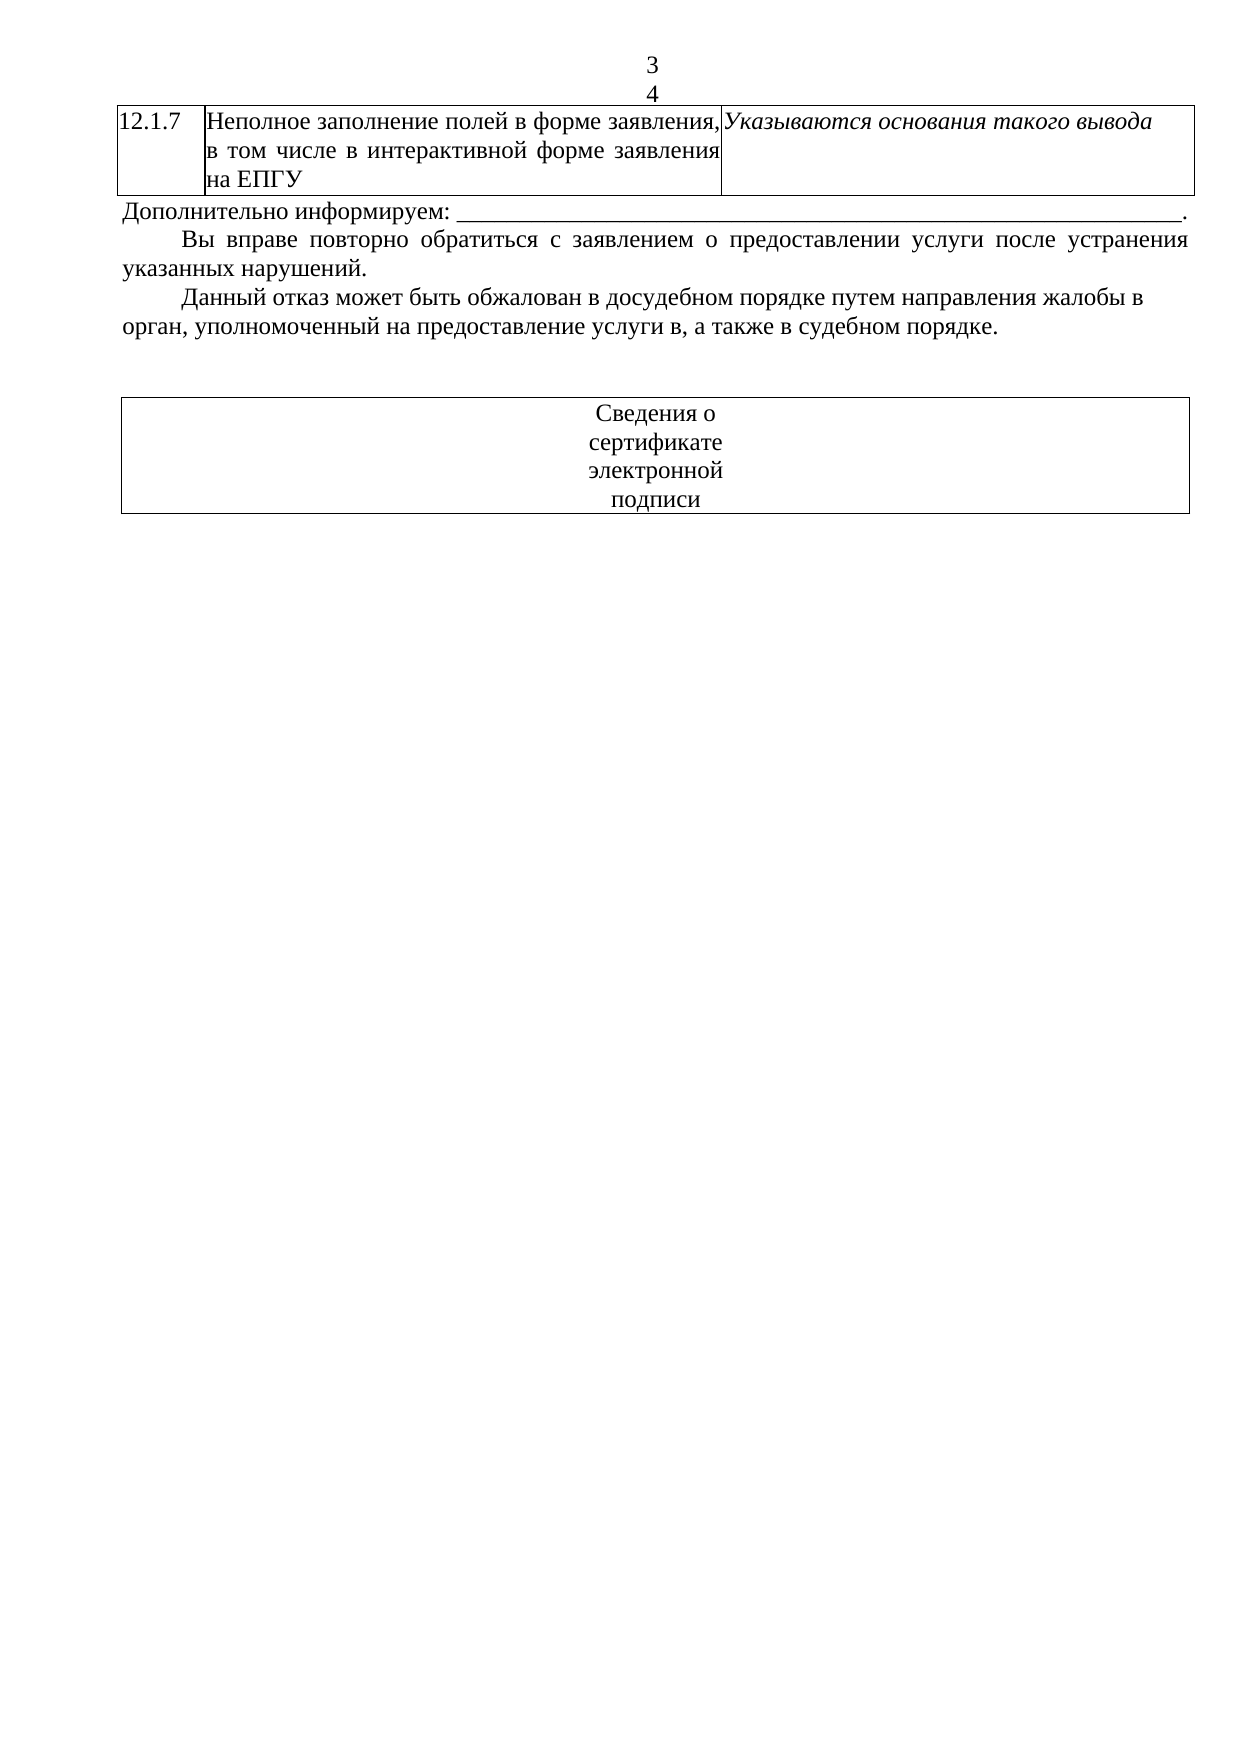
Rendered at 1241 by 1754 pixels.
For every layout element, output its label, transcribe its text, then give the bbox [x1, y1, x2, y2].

text Сведения о сертификате электронной подписи [122, 398, 1189, 513]
text Дополнительно информируем: __________________________________________________________. [122, 196, 1189, 224]
text Данный отказ может быть обжалован в досудебном порядке путем направления жалобы в орган, уполномоченный на предоставление услуги в, а также в судебном порядке. [122, 282, 1189, 339]
table_cell 12.1.7 [118, 106, 204, 195]
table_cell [722, 106, 1194, 195]
text Вы вправе повторно обратиться c заявлением о предоставлении услуги после устранения указанных нарушений. [122, 224, 1189, 282]
table_cell Неполное заполнение полей в форме заявления, в том числе в интерактивной форме заявления на ЕПГУ [206, 106, 721, 195]
